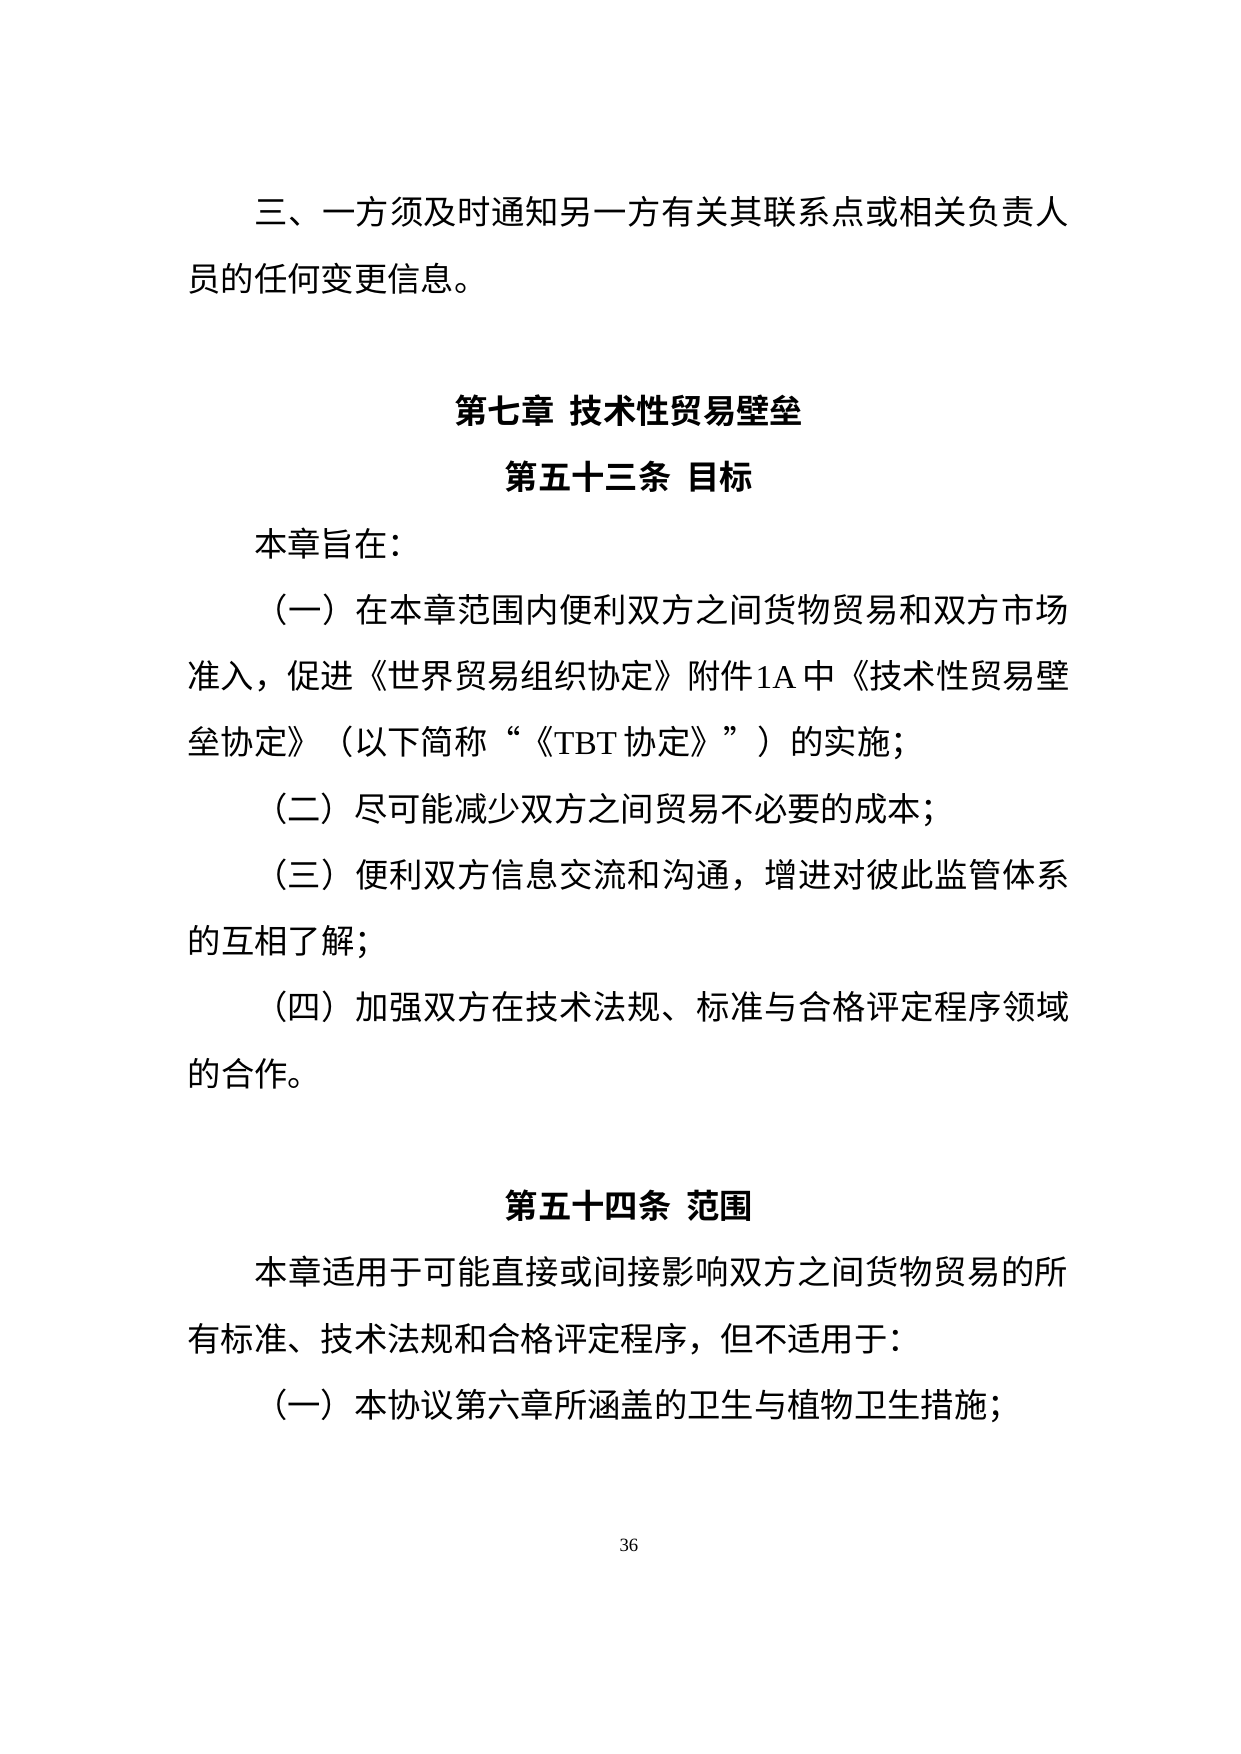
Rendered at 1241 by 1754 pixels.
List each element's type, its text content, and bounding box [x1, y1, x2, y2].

text 第五十四条 范围 [187, 1171, 1070, 1237]
text 本章适用于可能直接或间接影响双方之间货物贸易的所有标准、技术法规和合格评定程序，但不适用于： [187, 1237, 1070, 1370]
text （一）本协议第六章所涵盖的卫生与植物卫生措施； [187, 1370, 1070, 1436]
text （四）加强双方在技术法规、标准与合格评定程序领域的合作。 [187, 972, 1070, 1105]
text （一）在本章范围内便利双方之间货物贸易和双方市场准入，促进《世界贸易组织协定》附件‍1A中《技术性贸易壁垒协定》（以下简称“《TBT协定》”）的实施； [187, 575, 1070, 773]
text （三）便利双方信息交流和沟通，增进对彼此监管体系的互相了解； [187, 840, 1070, 972]
text 第五十三条 目标 [187, 442, 1070, 508]
text 第七章 技术性贸易壁垒 [187, 376, 1070, 442]
text 本章旨在： [187, 508, 1070, 575]
text 三、一方须及时通知另一方有关其联系点或相关负责人员的任何变更信息。 [187, 177, 1070, 310]
text （二）尽可能减少双方之间贸易不必要的成本； [187, 773, 1070, 840]
